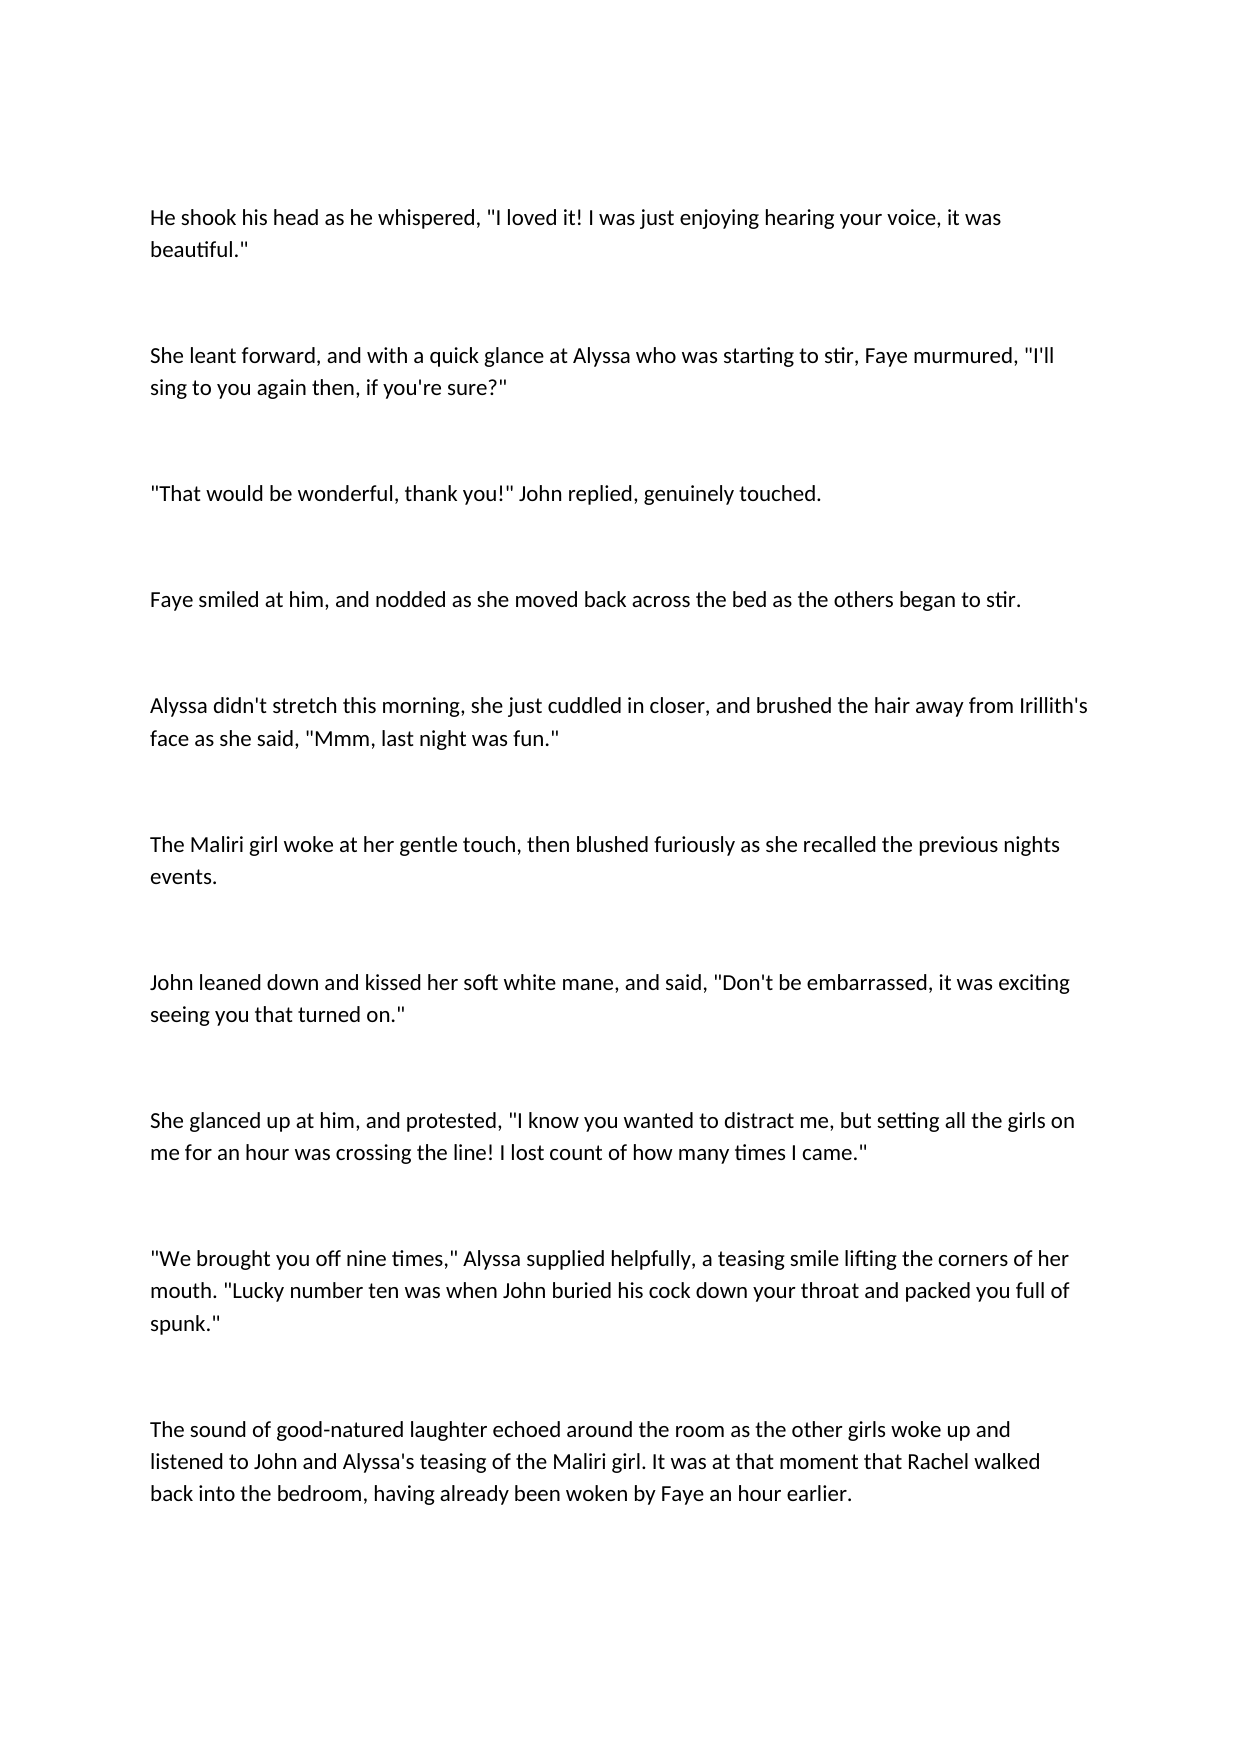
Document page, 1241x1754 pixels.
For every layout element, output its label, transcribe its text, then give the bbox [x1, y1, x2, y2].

text Faye smiled at him, and nodded as she moved back across the bed as the others began to stir. [150, 586, 1090, 613]
text He shook his head as he whispered, "I loved it! I was just enjoying hearing your voice, it was beautiful." [150, 203, 1090, 263]
text She leant forward, and with a quick glance at Alyssa who was starting to stir, Faye murmured, "I'll sing to you again then, if you're sure?" [150, 341, 1090, 401]
text Alyssa didn't stretch this morning, she just cuddled in closer, and brushed the hair away from Irillith's face as she said, "Mmm, last night was fun." [150, 692, 1090, 752]
text "That would be wonderful, thank you!" John replied, genuinely touched. [150, 479, 1090, 507]
text "We brought you off nine times," Alyssa supplied helpfully, a teasing smile lifting the corners of her mouth. "Lucky number ten was when John buried his cock down your throat and packed you full of spunk." [150, 1244, 1090, 1337]
text The sound of good-natured laughter echoed around the room as the other girls woke up and listened to John and Alyssa's teasing of the Maliri girl. It was at that moment that Rachel walked back into the bedroom, having already been woken by Faye an hour earlier. [150, 1415, 1090, 1507]
text John leaned down and kissed her soft white mane, and said, "Don't be embarrassed, it was exciting seeing you that turned on." [150, 968, 1090, 1028]
text The Maliri girl woke at her gentle touch, then blushed furiously as she recalled the previous nights events. [150, 830, 1090, 890]
text She glanced up at him, and protested, "I know you wanted to distract me, but setting all the girls on me for an hour was crossing the line! I lost count of how many times I came." [150, 1106, 1090, 1166]
